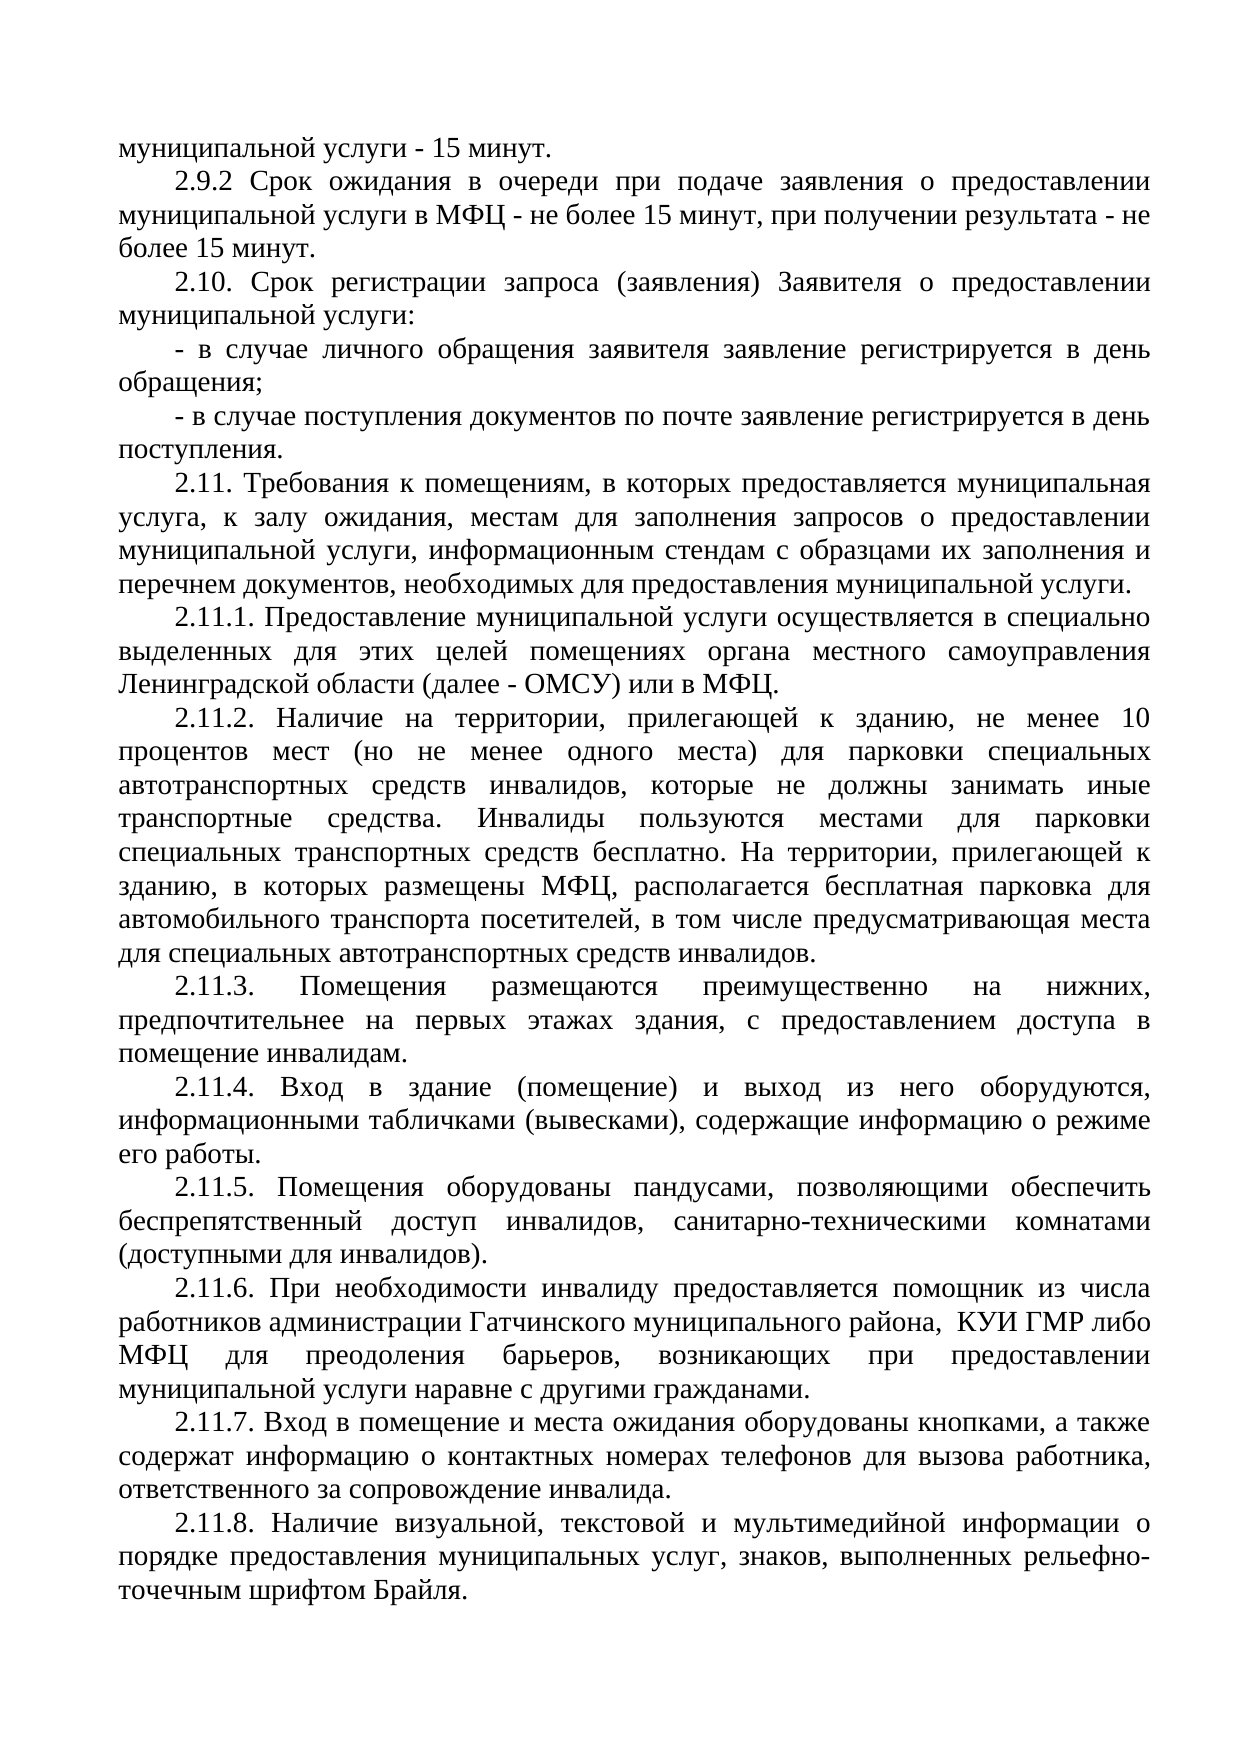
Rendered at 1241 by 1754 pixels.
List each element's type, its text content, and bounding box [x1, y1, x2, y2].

text 2.11.3. Помещения размещаются преимущественно на нижних, предпочтительнее на первых этажах здания, с предоставлением доступа в помещение инвалидам. [118, 968, 1152, 1069]
text - в случае личного обращения заявителя заявление регистрируется в день обращения; [118, 331, 1152, 398]
text 2.11.8. Наличие визуальной, текстовой и мультимедийной информации о порядке предоставления муниципальных услуг, знаков, выполненных рельефно-точечным шрифтом Брайля. [118, 1505, 1152, 1606]
text 2.11.6. При необходимости инвалиду предоставляется помощник из числа работников администрации Гатчинского муниципального района, КУИ ГМР либо МФЦ для преодоления барьеров, возникающих при предоставлении муниципальной услуги наравне с другими гражданами. [118, 1270, 1152, 1404]
text 2.11.2. Наличие на территории, прилегающей к зданию, не менее 10 процентов мест (но не менее одного места) для парковки специальных автотранспортных средств инвалидов, которые не должны занимать иные транспортные средства. Инвалиды пользуются местами для парковки специальных транспортных средств бесплатно. На территории, прилегающей к зданию, в которых размещены МФЦ, располагается бесплатная парковка для автомобильного транспорта посетителей, в том числе предусматривающая места для специальных автотранспортных средств инвалидов. [118, 700, 1152, 968]
text 2.11. Требования к помещениям, в которых предоставляется муниципальная услуга, к залу ожидания, местам для заполнения запросов о предоставлении муниципальной услуги, информационным стендам с образцами их заполнения и перечнем документов, необходимых для предоставления муниципальной услуги. [118, 465, 1152, 599]
text 2.11.4. Вход в здание (помещение) и выход из него оборудуются, информационными табличками (вывесками), содержащие информацию о режиме его работы. [118, 1069, 1152, 1169]
text - в случае поступления документов по почте заявление регистрируется в день поступления. [118, 398, 1152, 465]
text 2.10. Срок регистрации запроса (заявления) Заявителя о предоставлении муниципальной услуги: [118, 264, 1152, 331]
text 2.11.1. Предоставление муниципальной услуги осуществляется в специально выделенных для этих целей помещениях органа местного самоуправления Ленинградской области (далее - ОМСУ) или в МФЦ. [118, 599, 1152, 700]
text 2.11.5. Помещения оборудованы пандусами, позволяющими обеспечить беспрепятственный доступ инвалидов, санитарно-техническими комнатами (доступными для инвалидов). [118, 1169, 1152, 1270]
text 2.9.2 Срок ожидания в очереди при подаче заявления о предоставлении муниципальной услуги в МФЦ - не более 15 минут, при получении результата - не более 15 минут. [118, 163, 1152, 264]
text 2.11.7. Вход в помещение и места ожидания оборудованы кнопками, а также содержат информацию о контактных номерах телефонов для вызова работника, ответственного за сопровождение инвалида. [118, 1404, 1152, 1505]
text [118, 130, 1152, 163]
